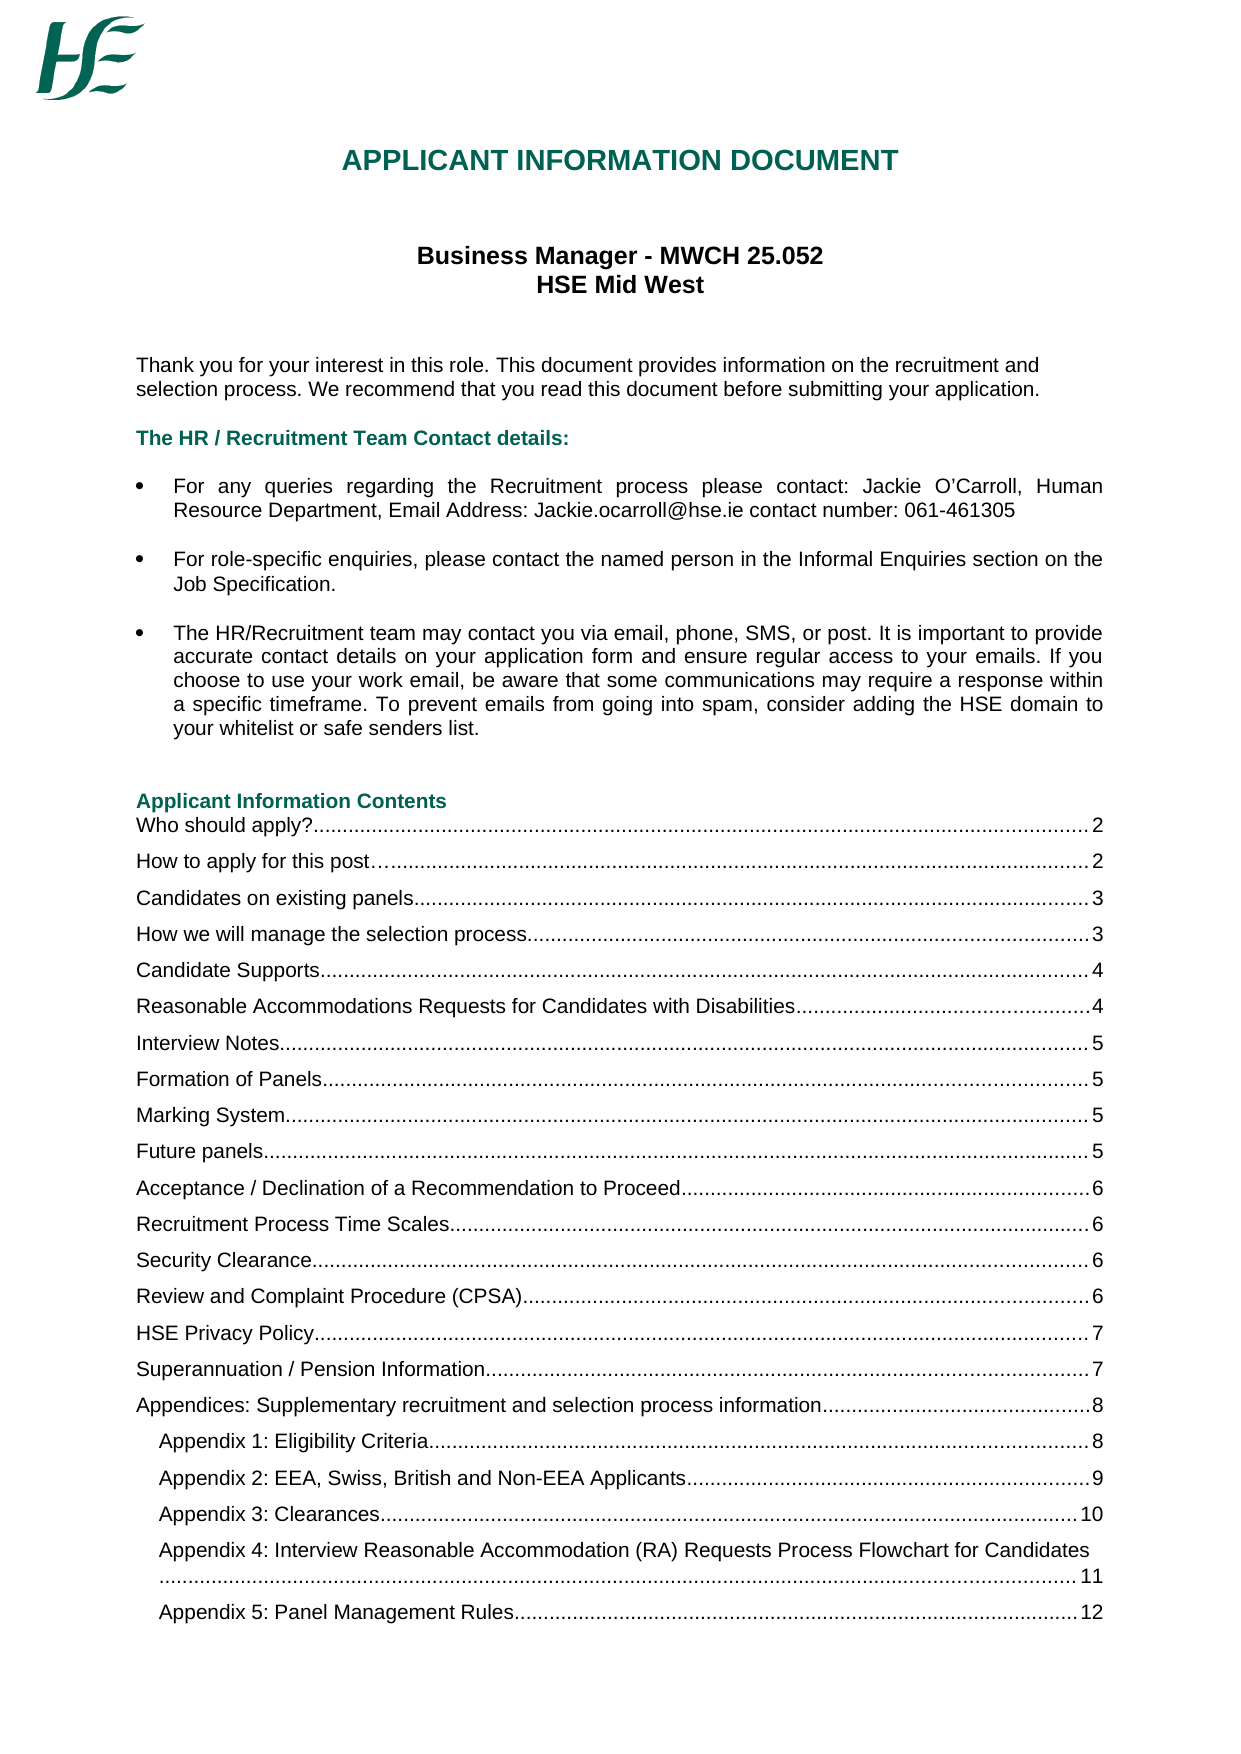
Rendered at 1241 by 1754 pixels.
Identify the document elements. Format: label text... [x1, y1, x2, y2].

text The HR / Recruitment Team Contact details: [136, 425, 1104, 449]
text Thank you for your interest in this role. This document provides information on the recruitment and selection process. We recommend that you read this document before submitting your application. [136, 352, 1104, 400]
list For role-specific enquiries, please contact the named person in the Informal Enquiries section on the Job Specification. [136, 547, 1104, 595]
text Business Manager - MWCH 25.052 [136, 241, 1104, 270]
list For any queries regarding the Recruitment process please contact: Jackie O’Carroll, Human Resource Department, Email Address: Jackie.ocarroll@hse.ie contact number: 061-461305 [136, 474, 1104, 522]
text HSE Mid West [136, 270, 1104, 299]
text APPLICANT INFORMATION DOCUMENT [136, 143, 1104, 177]
list The HR/Recruitment team may contact you via email, phone, SMS, or post. It is important to provide accurate contact details on your application form and ensure regular access to your emails. If you choose to use your work email, be aware that some communications may require a response within a specific timeframe. To prevent emails from going into spam, consider adding the HSE domain to your whitelist or safe senders list. [136, 620, 1104, 740]
picture [31, 9, 150, 104]
